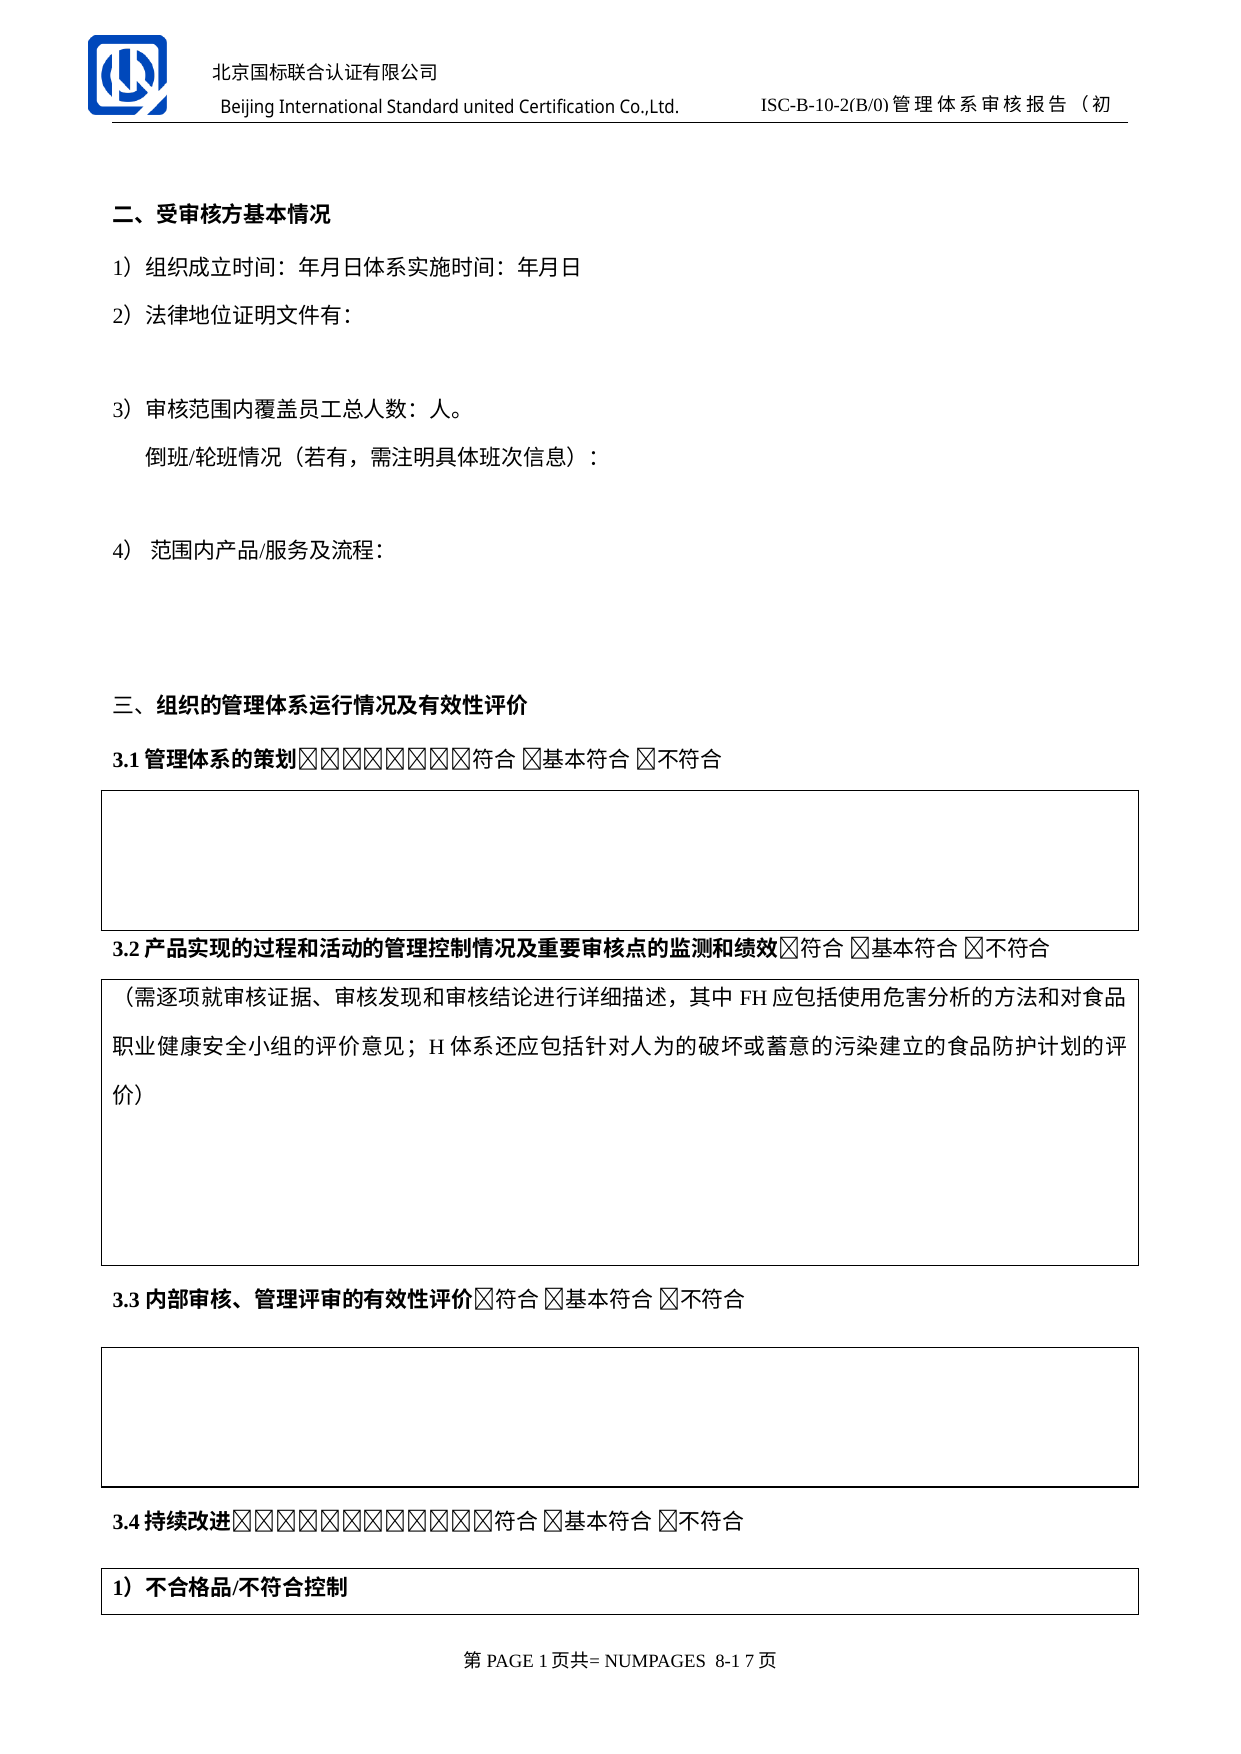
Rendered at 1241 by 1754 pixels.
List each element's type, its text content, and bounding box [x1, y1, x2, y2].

text 3）审核范围内覆盖员工总人数：人。 [112, 391, 1128, 424]
list 范围内产品/服务及流程： [112, 533, 1128, 566]
table_header [102, 791, 1138, 929]
table_header （需逐项就审核证据、审核发现和审核结论进行详细描述，其中FH应包括使用危害分析的方法和对食品职业健康安全小组的评价意见；H体系还应包括针对人为的破坏或蓄意的污染建立的食品防护计划的评价） [102, 980, 1138, 1265]
text 倒班/轮班情况（若有，需注明具体班次信息）： [112, 440, 1128, 472]
text 3.1管理体系的策划符合 基本符合 不符合 [112, 741, 1128, 774]
text 三、组织的管理体系运行情况及有效性评价 [112, 688, 1128, 720]
text 二、受审核方基本情况 [112, 196, 1128, 229]
text 2）法律地位证明文件有： [112, 298, 1128, 330]
text 3.2产品实现的过程和活动的管理控制情况及重要审核点的监测和绩效符合 基本符合 不符合 [112, 931, 1128, 963]
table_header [102, 1569, 1138, 1614]
table_header [102, 1348, 1138, 1486]
picture [88, 35, 167, 115]
text 3.3 内部审核、管理评审的有效性评价符合 基本符合 不符合 [112, 1282, 1128, 1314]
text 3.4持续改进符合 基本符合 不符合 [112, 1504, 1128, 1536]
text 1）组织成立时间：年月日体系实施时间：年月日 [112, 249, 1128, 282]
